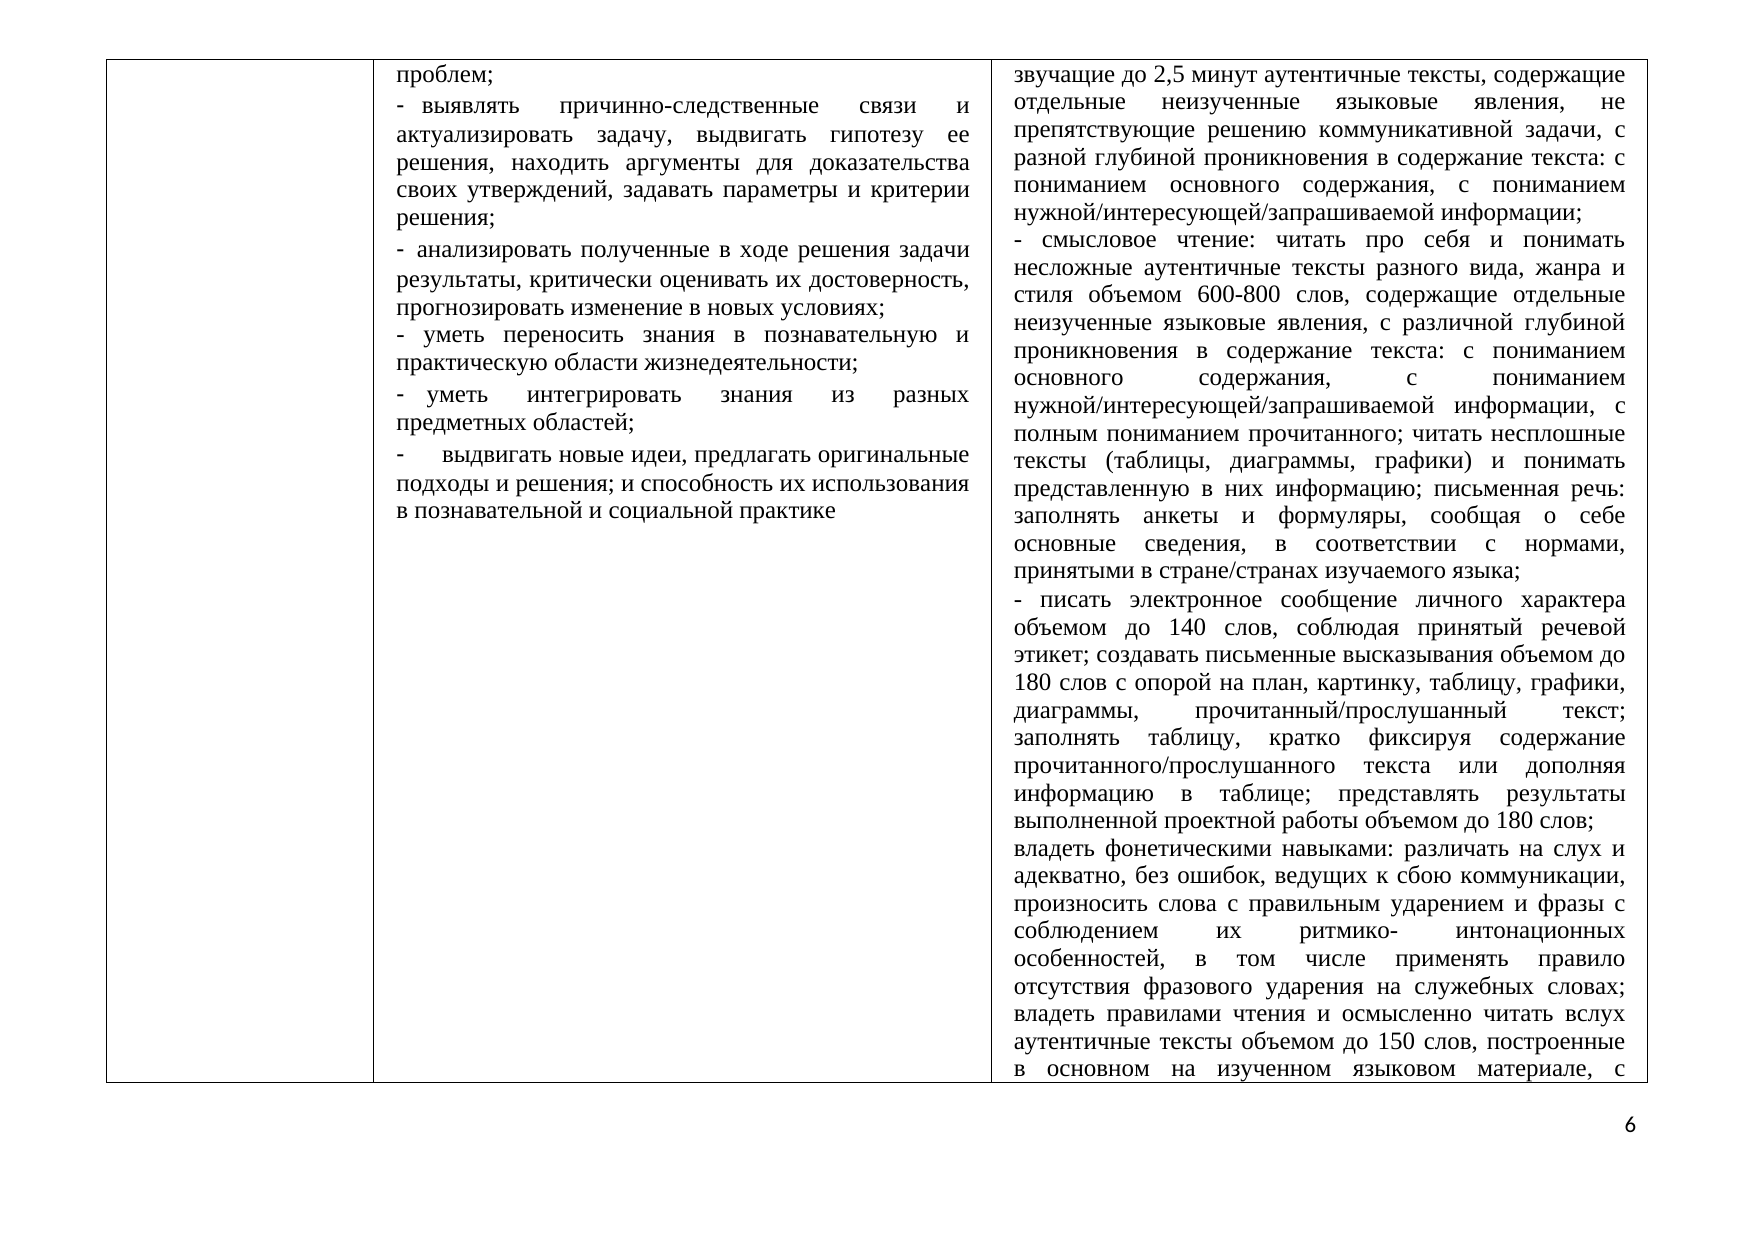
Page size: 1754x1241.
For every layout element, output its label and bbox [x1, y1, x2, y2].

table_cell [374, 60, 991, 1082]
table_cell [107, 60, 373, 1082]
table_cell [992, 60, 1647, 1082]
